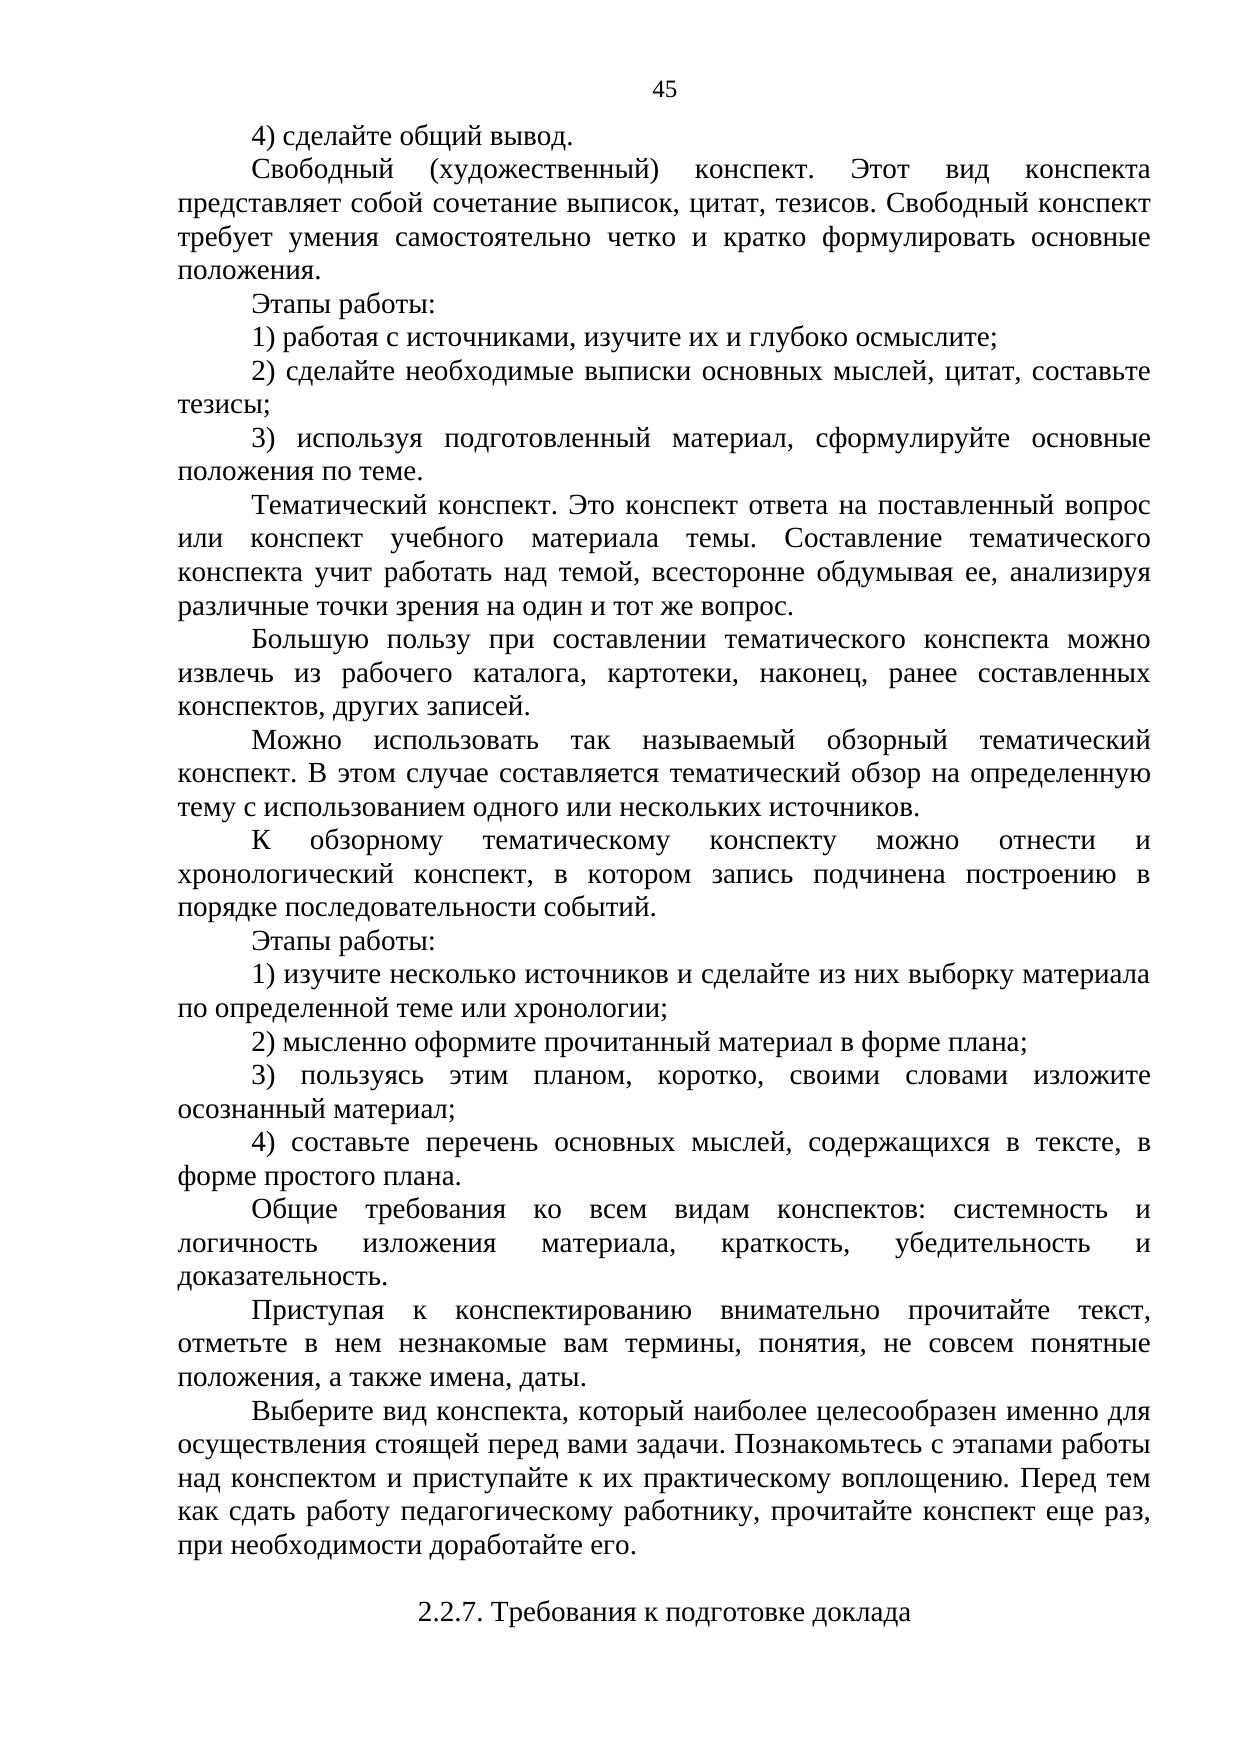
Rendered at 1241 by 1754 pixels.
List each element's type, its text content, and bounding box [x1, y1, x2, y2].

text Этапы работы: [177, 286, 1152, 319]
text Большую пользу при составлении тематического конспекта можно извлечь из рабочего каталога, картотеки, наконец, ранее составленных конспектов, других записей. [177, 621, 1152, 722]
text 4) сделайте общий вывод. [177, 118, 1152, 152]
text 2) мысленно оформите прочитанный материал в форме плана; [177, 1024, 1152, 1057]
text Общие требования ко всем видам конспектов: системность и логичность изложения материала, краткость, убедительность и доказательность. [177, 1191, 1152, 1292]
text Выберите вид конспекта, который наиболее целесообразен именно для осуществления стоящей перед вами задачи. Познакомьтесь с этапами работы над конспектом и приступайте к их практическому воплощению. Перед тем как сдать работу педагогическому работнику, прочитайте конспект еще раз, при необходимости доработайте его. [177, 1393, 1152, 1560]
text Приступая к конспектированию внимательно прочитайте текст, отметьте в нем незнакомые вам термины, понятия, не совсем понятные положения, а также имена, даты. [177, 1292, 1152, 1393]
text 1) изучите несколько источников и сделайте из них выборку материала по определенной теме или хронологии; [177, 957, 1152, 1024]
text К обзорному тематическому конспекту можно отнести и хронологический конспект, в котором запись подчинена построению в порядке последовательности событий. [177, 822, 1152, 923]
text 1) работая с источниками, изучите их и глубоко осмыслите; [177, 319, 1152, 353]
text Можно использовать так называемый обзорный тематический конспект. В этом случае составляется тематический обзор на определенную тему с использованием одного или нескольких источников. [177, 722, 1152, 822]
text 2.2.7. Требования к подготовке доклада [177, 1594, 1152, 1627]
text Тематический конспект. Это конспект ответа на поставленный вопрос или конспект учебного материала темы. Составление тематического конспекта учит работать над темой, всесторонне обдумывая ее, анализируя различные точки зрения на один и тот же вопрос. [177, 487, 1152, 621]
text Свободный (художественный) конспект. Этот вид конспекта представляет собой сочетание выписок, цитат, тезисов. Свободный конспект требует умения самостоятельно четко и кратко формулировать основные положения. [177, 152, 1152, 286]
text 3) используя подготовленный материал, сформулируйте основные положения по теме. [177, 420, 1152, 487]
text 4) составьте перечень основных мыслей, содержащихся в тексте, в форме простого плана. [177, 1124, 1152, 1191]
text 3) пользуясь этим планом, коротко, своими словами изложите осознанный материал; [177, 1057, 1152, 1124]
text 2) сделайте необходимые выписки основных мыслей, цитат, составьте тезисы; [177, 353, 1152, 420]
text Этапы работы: [177, 923, 1152, 957]
